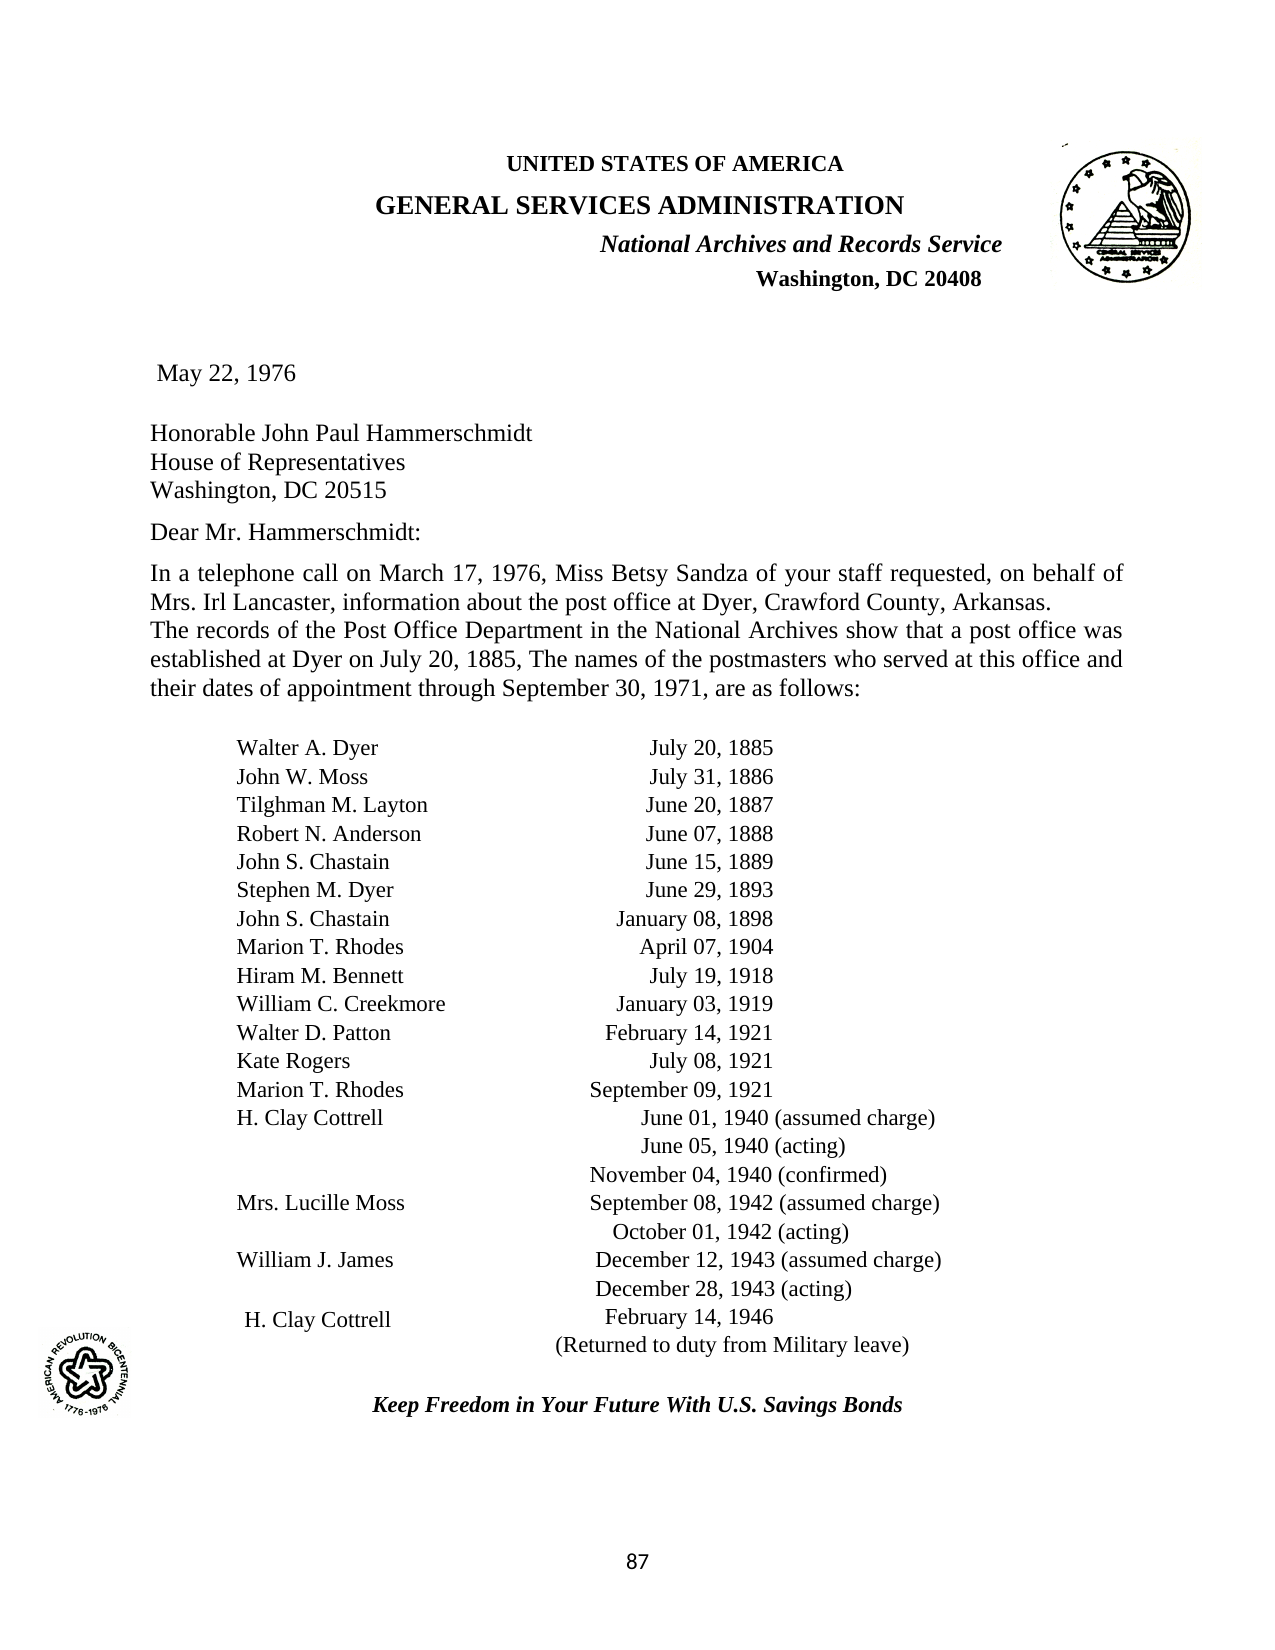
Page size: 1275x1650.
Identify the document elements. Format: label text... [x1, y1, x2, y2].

table_header Walter A. Dyer John W. Moss Tilghman M. Layton Robert N. Anderson John S. Chastain Stephen M. Dyer John S. Chastain Marion T. Rhodes Hiram M. Bennett William C. Creekmore Walter D. Patton Kate Rogers Marion T. Rhodes H. Clay Cottrell Mrs. Lucille Moss William J. James H. Clay Cottrell [225, 732, 544, 1362]
text The records of the Post Office Department in the National Archives show that a post office was established at Dyer on July 20, 1885, The names of the postmasters who served at this office and their dates of appointment through September 30, 1971, are as follows: [150, 616, 1125, 702]
text House of Representatives [150, 447, 1125, 476]
text May 22, 1976 [156, 358, 1125, 387]
text Honorable John Paul Hammerschmidt [150, 418, 1125, 447]
text In a telephone call on March 17, 1976, Miss Betsy Sandza of your staff requested, on behalf of Mrs. Irl Lancaster, information about the post office at Dyer, . [150, 558, 1125, 616]
text GENERAL SERVICES ADMINISTRATION [157, 189, 1050, 220]
text Keep Freedom in Your Future With U.S. Savings Bonds [150, 1391, 1125, 1418]
text Dear Mr. Hammerschmidt: [150, 517, 1125, 546]
text National Archives and Records Service [336, 229, 1050, 258]
table_header July 20, 1885 July 31, 1886 June 20, 1887 June 07, 1888 June 15, 1889 June 29, 1893 January 08, 1898 April 07, 1904 July 19, 1918 January 03, 1919 February 14, 1921 July 08, 1921 September 09, 1921 June 01, 1940 (assumed charge) June 05, 1940 (acting) November 04, 1940 (confirmed) September 08, 1942 (assumed charge) October 01, 1942 (acting) December 12, 1943 (assumed charge) December 28, 1943 (acting) February 14, 1946 (Returned to duty from Military leave) [544, 732, 1039, 1362]
text UNITED STATES OF AMERICA [150, 150, 1050, 176]
